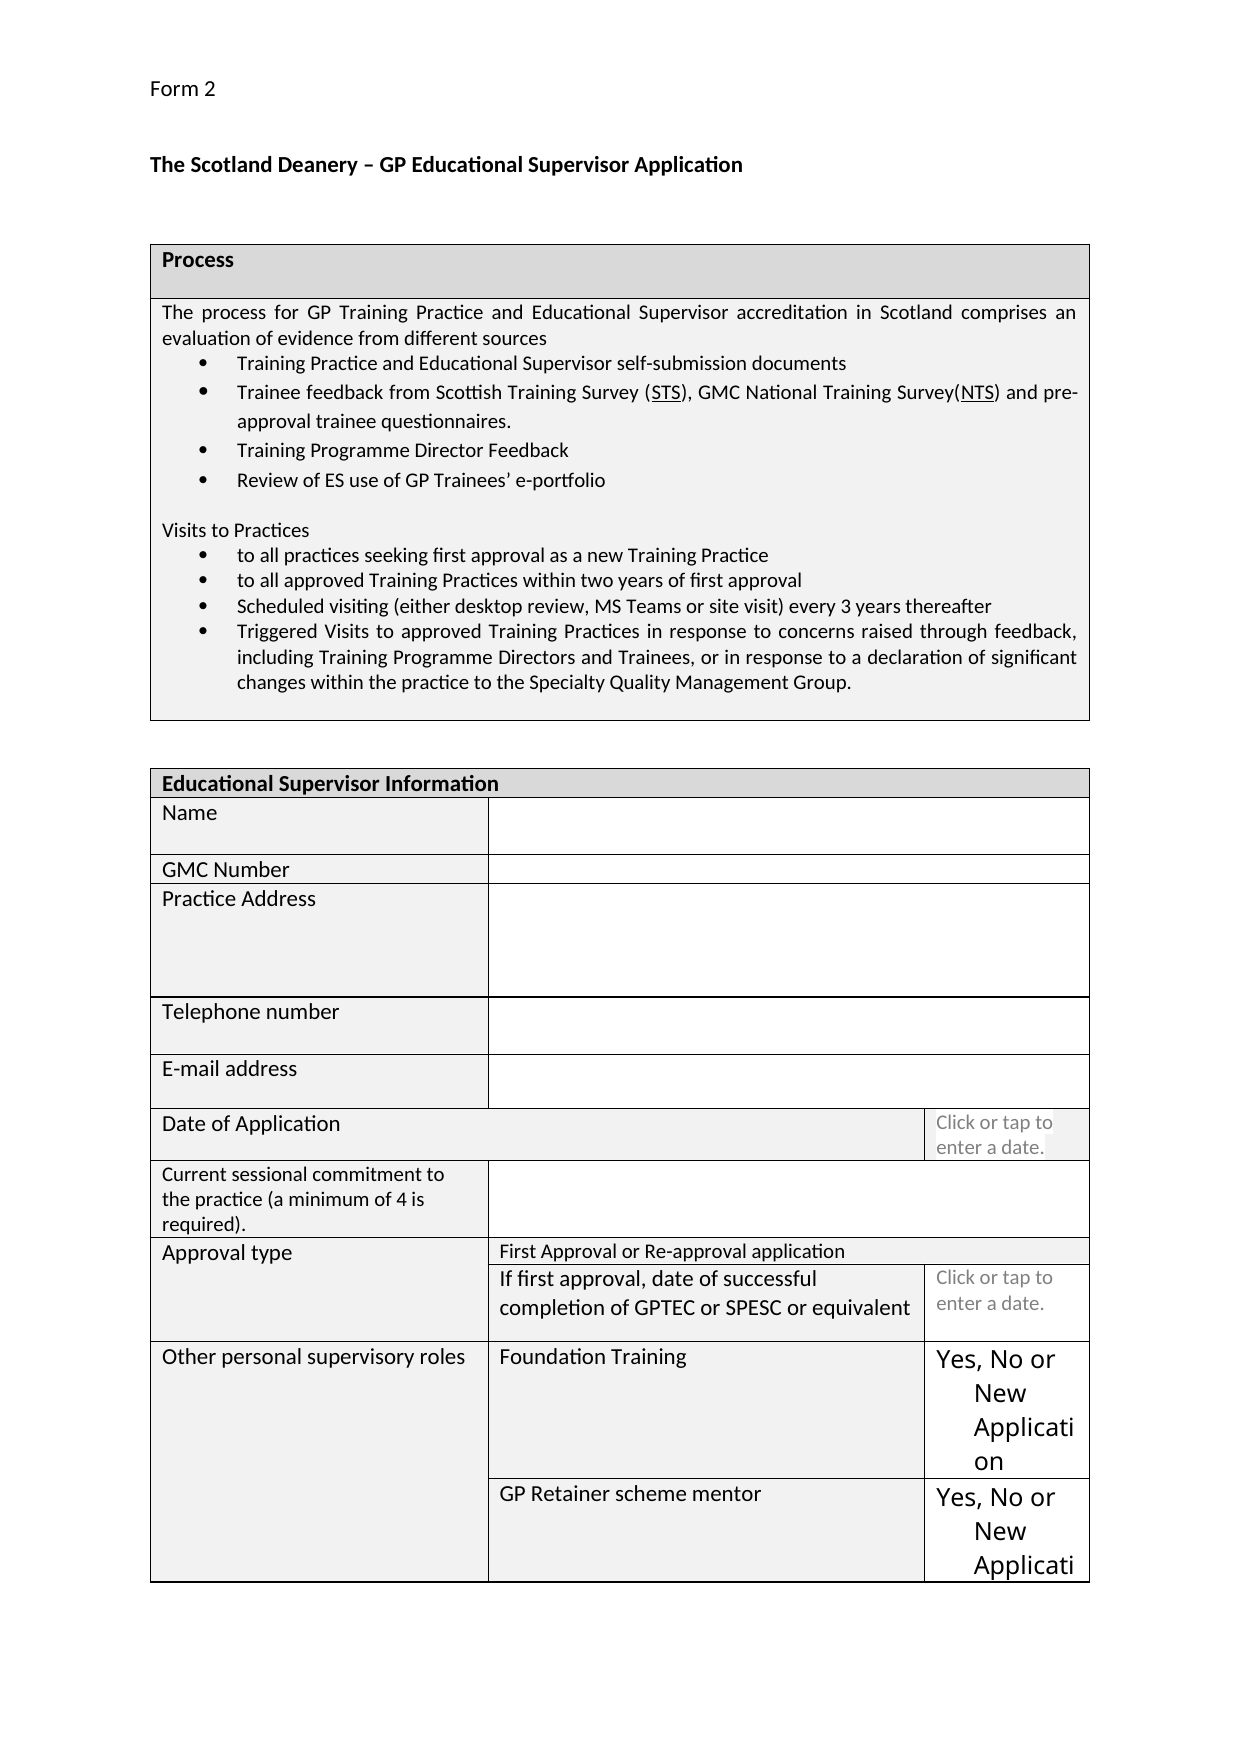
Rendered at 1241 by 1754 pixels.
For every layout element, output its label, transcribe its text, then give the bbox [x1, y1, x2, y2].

table_cell [489, 884, 1089, 996]
table_cell [489, 798, 1089, 854]
table_cell GMC Number [151, 855, 488, 883]
table_cell Name [151, 798, 488, 854]
table_cell [489, 998, 1089, 1053]
table_header Educational Supervisor Information [151, 769, 1089, 797]
text The Scotland Deanery – GP Educational Supervisor Application [150, 150, 1090, 178]
table_cell Date of Application [151, 1109, 924, 1160]
table_cell Approval type [151, 1238, 488, 1341]
table_cell Telephone number [151, 998, 488, 1053]
table_cell The process for GP Training Practice and Educational Supervisor accreditation in Scotland comprises an evaluation of evidence from different sources Training Practice and Educational Supervisor self-submission documents Trainee feedback from Scottish Training Survey (STS), GMC National Training Survey(NTS) and pre-approval trainee questionnaires. Training Programme Director Feedback Review of ES use of GP Trainees’ e-portfolio Visits to Practices to all practices seeking first approval as a new Training Practice to all approved Training Practices within two years of first approval Scheduled visiting (either desktop review, MS Teams or site visit) every 3 years thereafter Triggered Visits to approved Training Practices in response to concerns raised through feedback, including Training Programme Directors and Trainees, or in response to a declaration of significant changes within the practice to the Specialty Quality Management Group. [151, 299, 1089, 720]
table_cell [489, 855, 1089, 883]
table_cell E-mail address [151, 1055, 488, 1108]
table_cell Other personal supervisory roles [151, 1342, 488, 1581]
table_cell [489, 1055, 1089, 1108]
table_cell If first approval, date of successful completion of GPTEC or SPESC or equivalent [489, 1265, 924, 1341]
table_cell [489, 1161, 1089, 1237]
table_cell Foundation Training [489, 1342, 924, 1478]
table_cell Practice Address [151, 884, 488, 996]
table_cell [489, 1479, 924, 1581]
table_cell Current sessional commitment to the practice (a minimum of 4 is required). [151, 1161, 488, 1237]
table_header Process [151, 245, 1089, 298]
